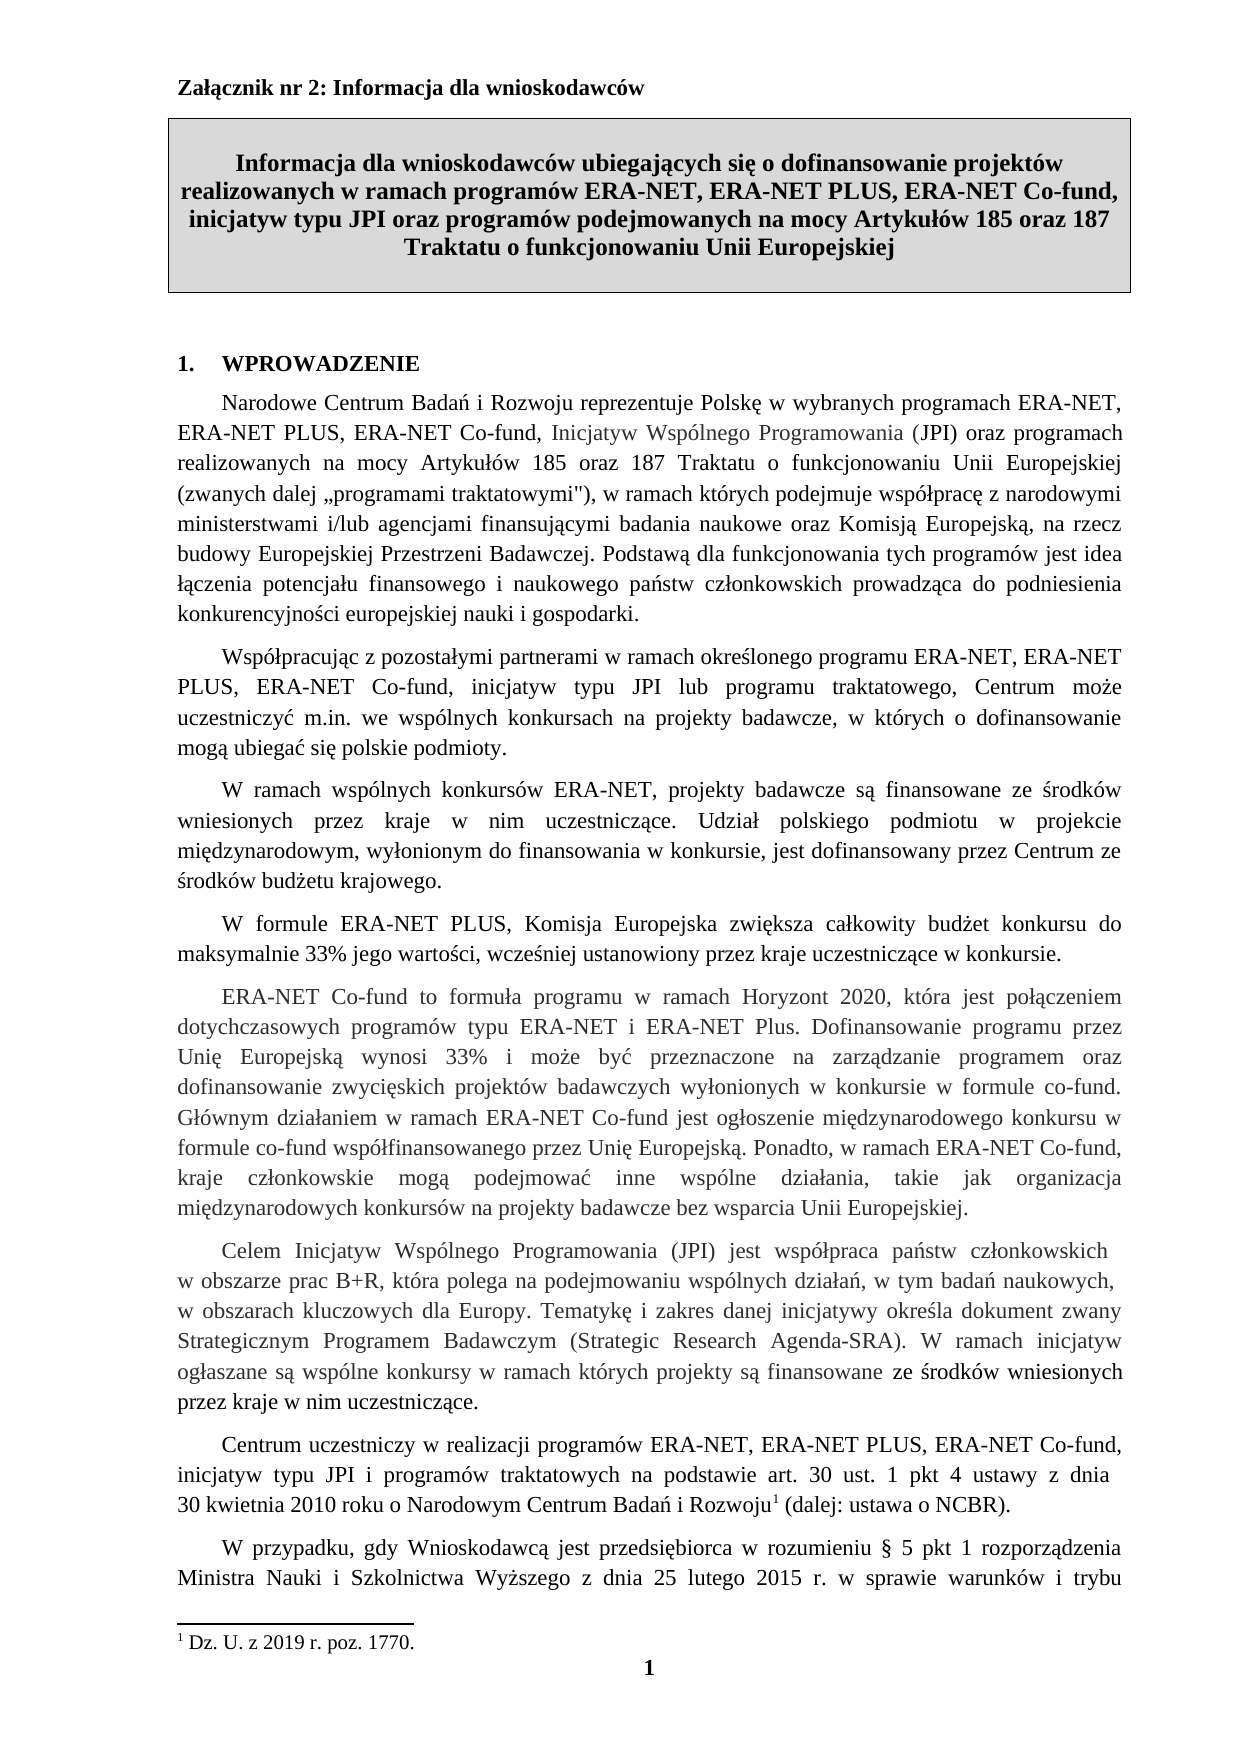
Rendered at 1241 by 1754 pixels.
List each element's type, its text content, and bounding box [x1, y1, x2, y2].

text Celem Inicjatyw Wspólnego Programowania (JPI) jest współpraca państw członkowskich w obszarze prac B+R, która polega na podejmowaniu wspólnych działań, w tym badań naukowych, w obszarach kluczowych dla Europy. Tematykę i zakres danej inicjatywy określa dokument zwany Strategicznym Programem Badawczym (Strategic Research Agenda-SRA). W ramach inicjatyw ogłaszane są wspólne konkursy w ramach których projekty są finansowane ze środków wniesionych przez kraje w nim uczestniczące. [177, 1354, 1123, 1414]
text Współpracując z pozostałymi partnerami w ramach określonego programu ERA-NET, ERA-NET PLUS, ERA-NET Co-fund, inicjatyw typu JPI lub programu traktatowego, Centrum może uczestniczyć m.in. we wspólnych konkursach na projekty badawcze, w których o dofinansowanie mogą ubiegać się polskie podmioty. [177, 643, 1123, 760]
text Centrum uczestniczy w realizacji programów ERA-NET, ERA-NET PLUS, ERA-NET Co-fund, inicjatyw typu JPI i programów traktatowych na podstawie art. 30 ust. 1 pkt 4 ustawy z dnia 30 kwietnia 2010 roku o Narodowym Centrum Badań i Rozwoju (dalej: ustawa o NCBR). [177, 1431, 1123, 1517]
list WPROWADZENIE [177, 350, 1123, 376]
text Celem Inicjatyw Wspólnego Programowania (JPI) jest współpraca państw członkowskich w obszarze prac B+R, która polega na podejmowaniu wspólnych działań, w tym badań naukowych, w obszarach kluczowych dla Europy. Tematykę i zakres danej inicjatywy określa dokument zwany Strategicznym Programem Badawczym (Strategic Research Agenda-SRA). W ramach inicjatyw ogłaszane są wspólne konkursy w ramach których projekty są finansowane ze środków wniesionych przez kraje w nim uczestniczące. [177, 1237, 1123, 1297]
text W ramach wspólnych konkursów ERA-NET, projekty badawcze są finansowane ze środków wniesionych przez kraje w nim uczestniczące. Udział polskiego podmiotu w projekcie międzynarodowym, wyłonionym do finansowania w konkursie, jest dofinansowany przez Centrum ze środków budżetu krajowego. [177, 776, 1123, 893]
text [177, 1534, 1123, 1590]
text Narodowe Centrum Badań i Rozwoju reprezentuje Polskę w wybranych programach ERA-NET, ERA-NET PLUS, ERA-NET Co-fund, Inicjatyw Wspólnego Programowania (JPI) oraz programach realizowanych na mocy Artykułów 185 oraz 187 Traktatu o funkcjonowaniu Unii Europejskiej (zwanych dalej „programami traktatowymi"), w ramach których podejmuje współpracę z narodowymi ministerstwami i/lub agencjami finansującymi badania naukowe oraz Komisją Europejską, na rzecz budowy Europejskiej Przestrzeni Badawczej. Podstawą dla funkcjonowania tych programów jest idea łączenia potencjału finansowego i naukowego państw członkowskich prowadząca do podniesienia konkurencyjności europejskiej nauki i gospodarki. [177, 389, 1123, 627]
text ERA-NET Co-fund to formuła programu w ramach Horyzont 2020, która jest połączeniem dotychczasowych programów typu ERA-NET i ERA-NET Plus. Dofinansowanie programu przez Unię Europejską wynosi 33% i może być przeznaczone na zarządzanie programem oraz dofinansowanie zwycięskich projektów badawczych wyłonionych w konkursie w formule co-fund. Głównym działaniem w ramach ERA-NET Co-fund jest ogłoszenie międzynarodowego konkursu w formule co-fund współfinansowanego przez Unię Europejską. Ponadto, w ramach ERA-NET Co-fund, kraje członkowskie mogą podejmować inne wspólne działania, takie jak organizacja międzynarodowych konkursów na projekty badawcze bez wsparcia Unii Europejskiej. [177, 983, 1123, 1221]
text W formule ERA-NET PLUS, Komisja Europejska zwiększa całkowity budżet konkursu do maksymalnie 33% jego wartości, wcześniej ustanowiony przez kraje uczestniczące w konkursie. [177, 910, 1123, 966]
text Informacja dla wnioskodawców ubiegających się o dofinansowanie projektów realizowanych w ramach programów ERA-NET, ERA-NET PLUS, ERA-NET Co-fund, inicjatyw typu JPI oraz programów podejmowanych na mocy Artykułów 185 oraz 187 Traktatu o funkcjonowaniu Unii Europejskiej [169, 146, 1130, 258]
